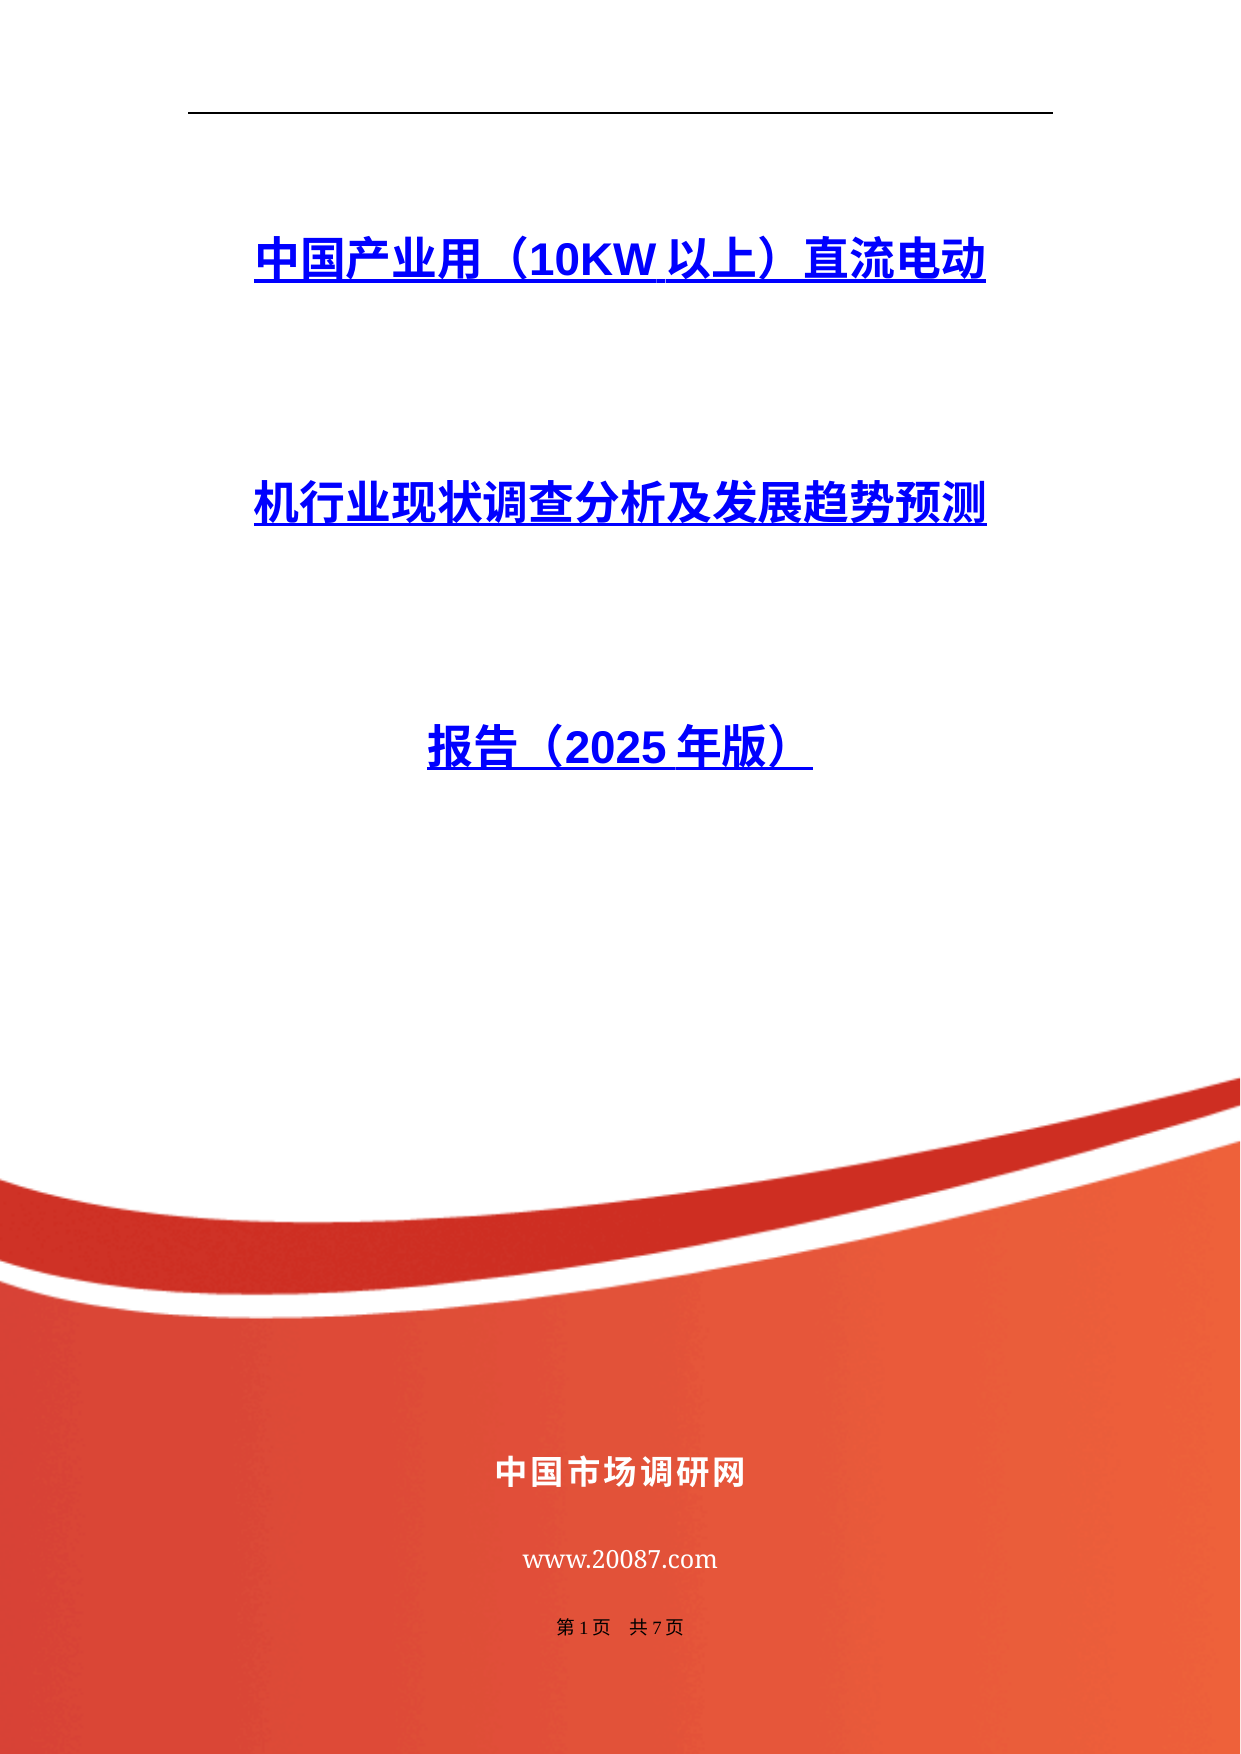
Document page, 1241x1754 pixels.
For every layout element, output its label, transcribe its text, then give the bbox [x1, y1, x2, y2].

picture [0, 1006, 1241, 1754]
text www.20087.com [187, 1526, 1053, 1591]
subtitle 中国市场调研网 [187, 1437, 1053, 1502]
table_header 中国产业用（10KW以上）直流电动机行业现状调查分析及发展趋势预测报告（2025年版） [188, 207, 1053, 871]
